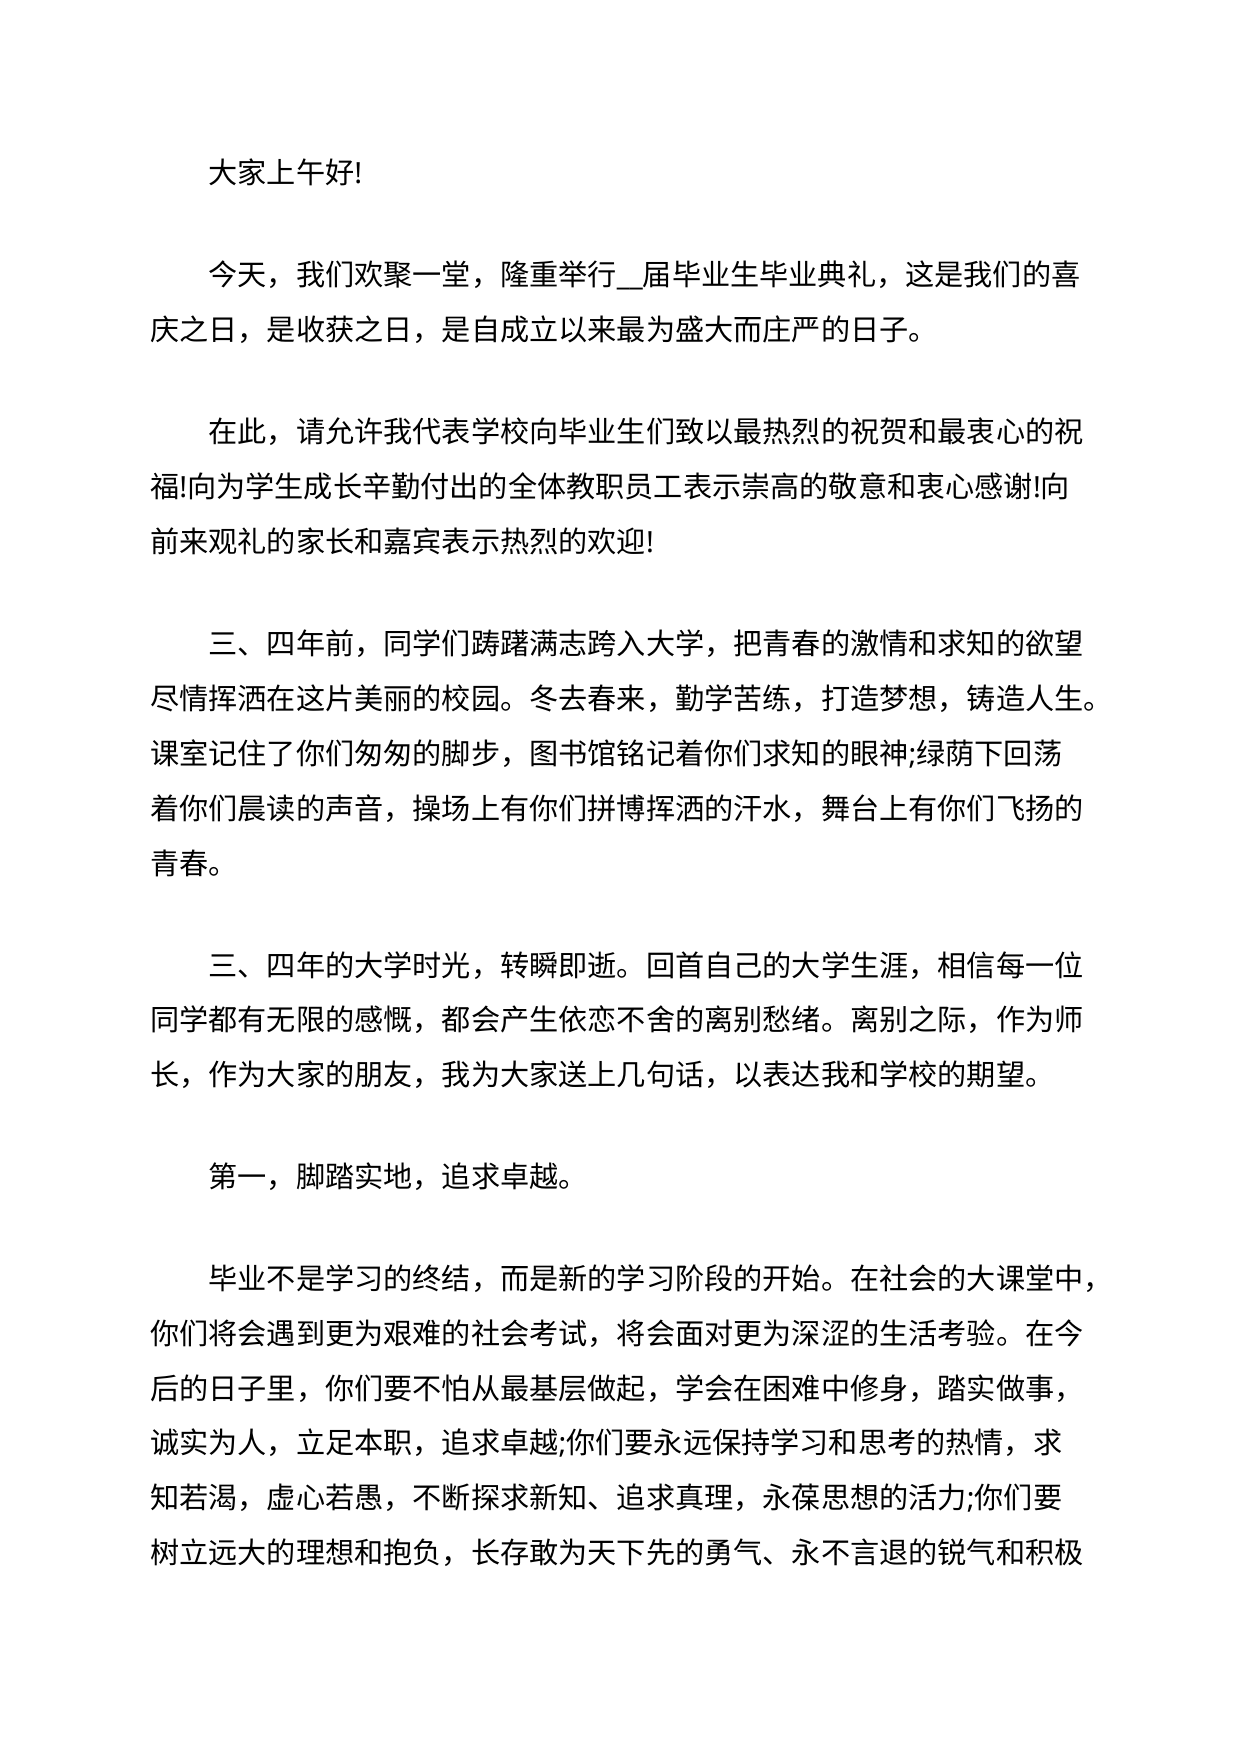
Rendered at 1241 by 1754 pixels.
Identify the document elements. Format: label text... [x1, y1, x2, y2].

text 在此，请允许我代表学校向毕业生们致以最热烈的祝贺和最衷心的祝福!向为学生成长辛勤付出的全体教职员工表示崇高的敬意和衷心感谢!向前来观礼的家长和嘉宾表示热烈的欢迎! [150, 409, 1090, 561]
text 今天，我们欢聚一堂，隆重举行__届毕业生毕业典礼，这是我们的喜庆之日，是收获之日，是自成立以来最为盛大而庄严的日子。 [150, 252, 1090, 349]
text 三、四年前，同学们踌躇满志跨入大学，把青春的激情和求知的欲望尽情挥洒在这片美丽的校园。冬去春来，勤学苦练，打造梦想，铸造人生。课室记住了你们匆匆的脚步，图书馆铭记着你们求知的眼神;绿荫下回荡着你们晨读的声音，操场上有你们拼博挥洒的汗水，舞台上有你们飞扬的青春。 [150, 621, 1090, 883]
text 三、四年的大学时光，转瞬即逝。回首自己的大学生涯，相信每一位同学都有无限的感慨，都会产生依恋不舍的离别愁绪。离别之际，作为师长，作为大家的朋友，我为大家送上几句话，以表达我和学校的期望。 [150, 942, 1090, 1094]
text 大家上午好! [150, 150, 1090, 192]
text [150, 1255, 1090, 1572]
text 第一，脚踏实地，追求卓越。 [150, 1154, 1090, 1196]
